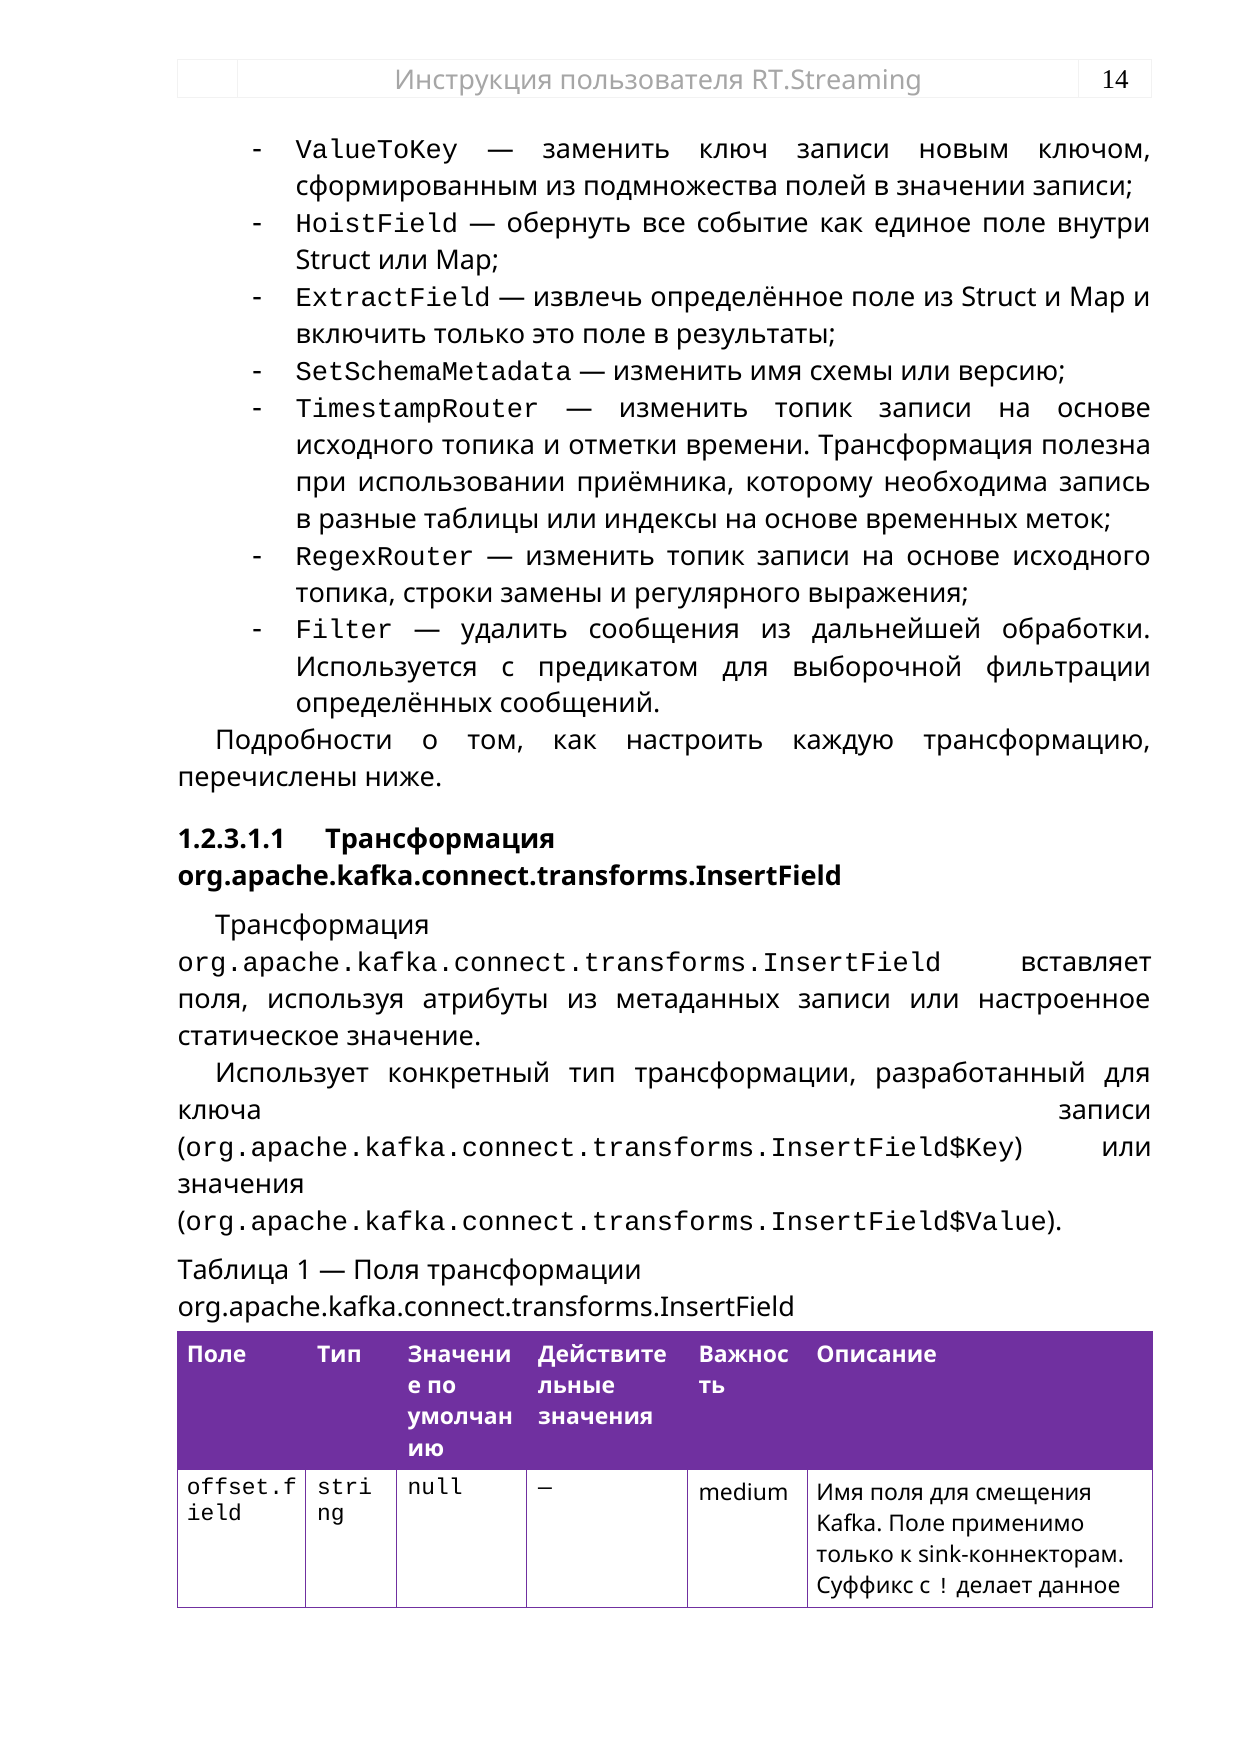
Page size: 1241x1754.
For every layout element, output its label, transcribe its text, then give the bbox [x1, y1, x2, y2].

text ExtractField — извлечь определённое поле из Struct и Map и включить только это поле в результаты; [252, 277, 1152, 351]
table_header Описание [808, 1332, 1152, 1469]
table_cell medium [688, 1470, 807, 1607]
text Подробности о том, как настроить каждую трансформацию, перечислены ниже. [177, 721, 1152, 794]
table_cell offset.field [178, 1470, 305, 1607]
text TimestampRouter — изменить топик записи на основе исходного топика и отметки времени. Трансформация полезна при использовании приёмника, которому необходима запись в разные таблицы или индексы на основе временных меток; [252, 388, 1152, 536]
table_header Тип [306, 1332, 396, 1469]
table_cell null [397, 1470, 526, 1607]
table_header Действительные значения [527, 1332, 687, 1469]
text ValueToKey — заменить ключ записи новым ключом, сформированным из подмножества полей в значении записи; [252, 129, 1152, 203]
table_cell string [306, 1470, 396, 1607]
table_header Значение по умолчанию [397, 1332, 526, 1469]
text Трансформация org.apache.kafka.connect.transforms.InsertField вставляет поля, используя атрибуты из метаданных записи или настроенное статическое значение. [177, 906, 1152, 1053]
text Использует конкретный тип трансформации, разработанный для ключа записи (org.apache.kafka.connect.transforms.InsertField$Key) или значения (org.apache.kafka.connect.transforms.InsertField$Value). [177, 1053, 1152, 1238]
text Filter — удалить сообщения из дальнейшей обработки. Используется с предикатом для выборочной фильтрации определённых сообщений. [252, 610, 1152, 721]
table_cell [808, 1470, 1152, 1607]
text RegexRouter — изменить топик записи на основе исходного топика, строки замены и регулярного выражения; [252, 536, 1152, 610]
text Трансформация org.apache.kafka.connect.transforms.InsertField [177, 819, 1152, 893]
table_cell — [527, 1470, 687, 1607]
text HoistField — обернуть все событие как единое поле внутри Struct или Map; [252, 203, 1152, 277]
text SetSchemaMetadata — изменить имя схемы или версию; [252, 351, 1152, 388]
table_header Важность [688, 1332, 807, 1469]
table_header Поле [178, 1332, 305, 1469]
